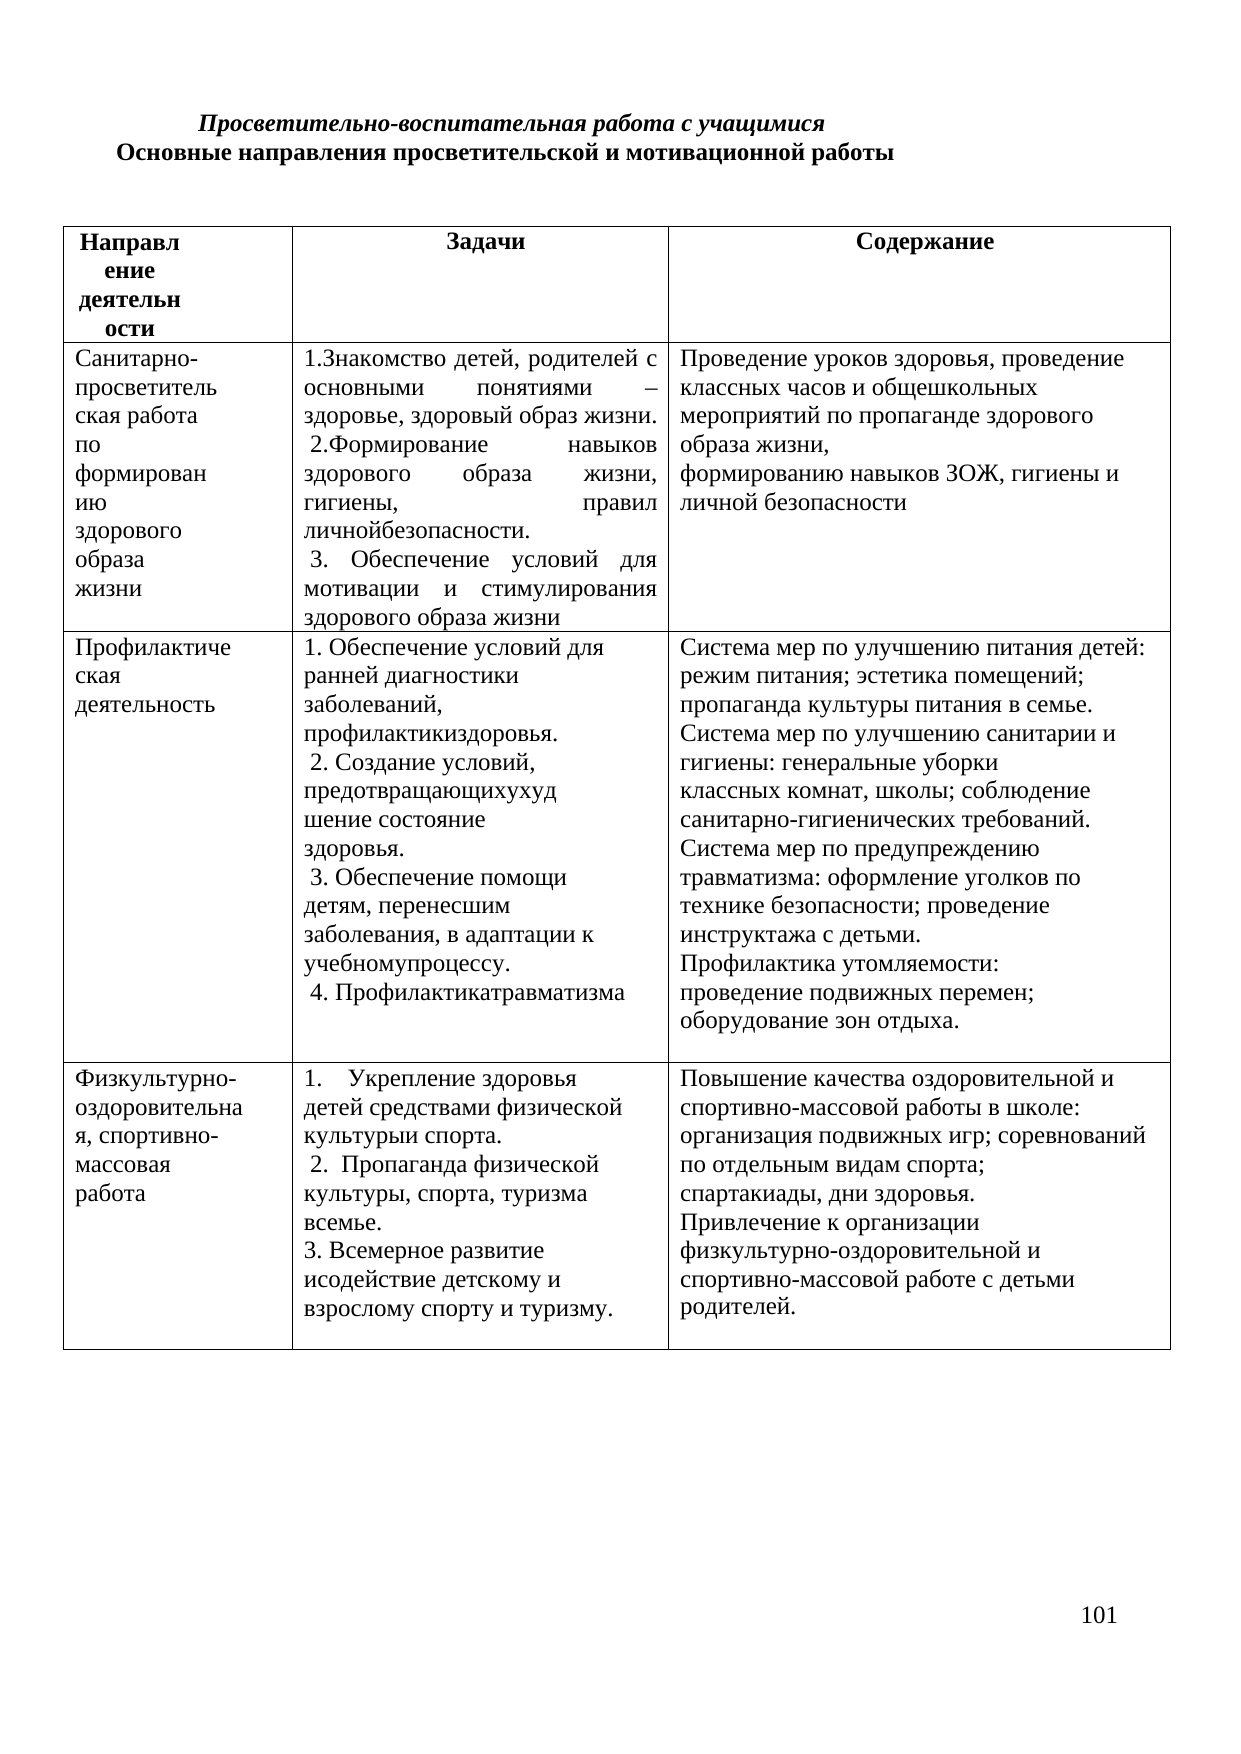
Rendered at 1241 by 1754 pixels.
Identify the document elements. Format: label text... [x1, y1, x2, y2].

text Просветительно-воспитательная работа с учащимися [28, 108, 995, 137]
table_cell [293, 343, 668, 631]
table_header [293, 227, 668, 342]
text Основные направления просветительской и мотивационной работы [97, 137, 914, 166]
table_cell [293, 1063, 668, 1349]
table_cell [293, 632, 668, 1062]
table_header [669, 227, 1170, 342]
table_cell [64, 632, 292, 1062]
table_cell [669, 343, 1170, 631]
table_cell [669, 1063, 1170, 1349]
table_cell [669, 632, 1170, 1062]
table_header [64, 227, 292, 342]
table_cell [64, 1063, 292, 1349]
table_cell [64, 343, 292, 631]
